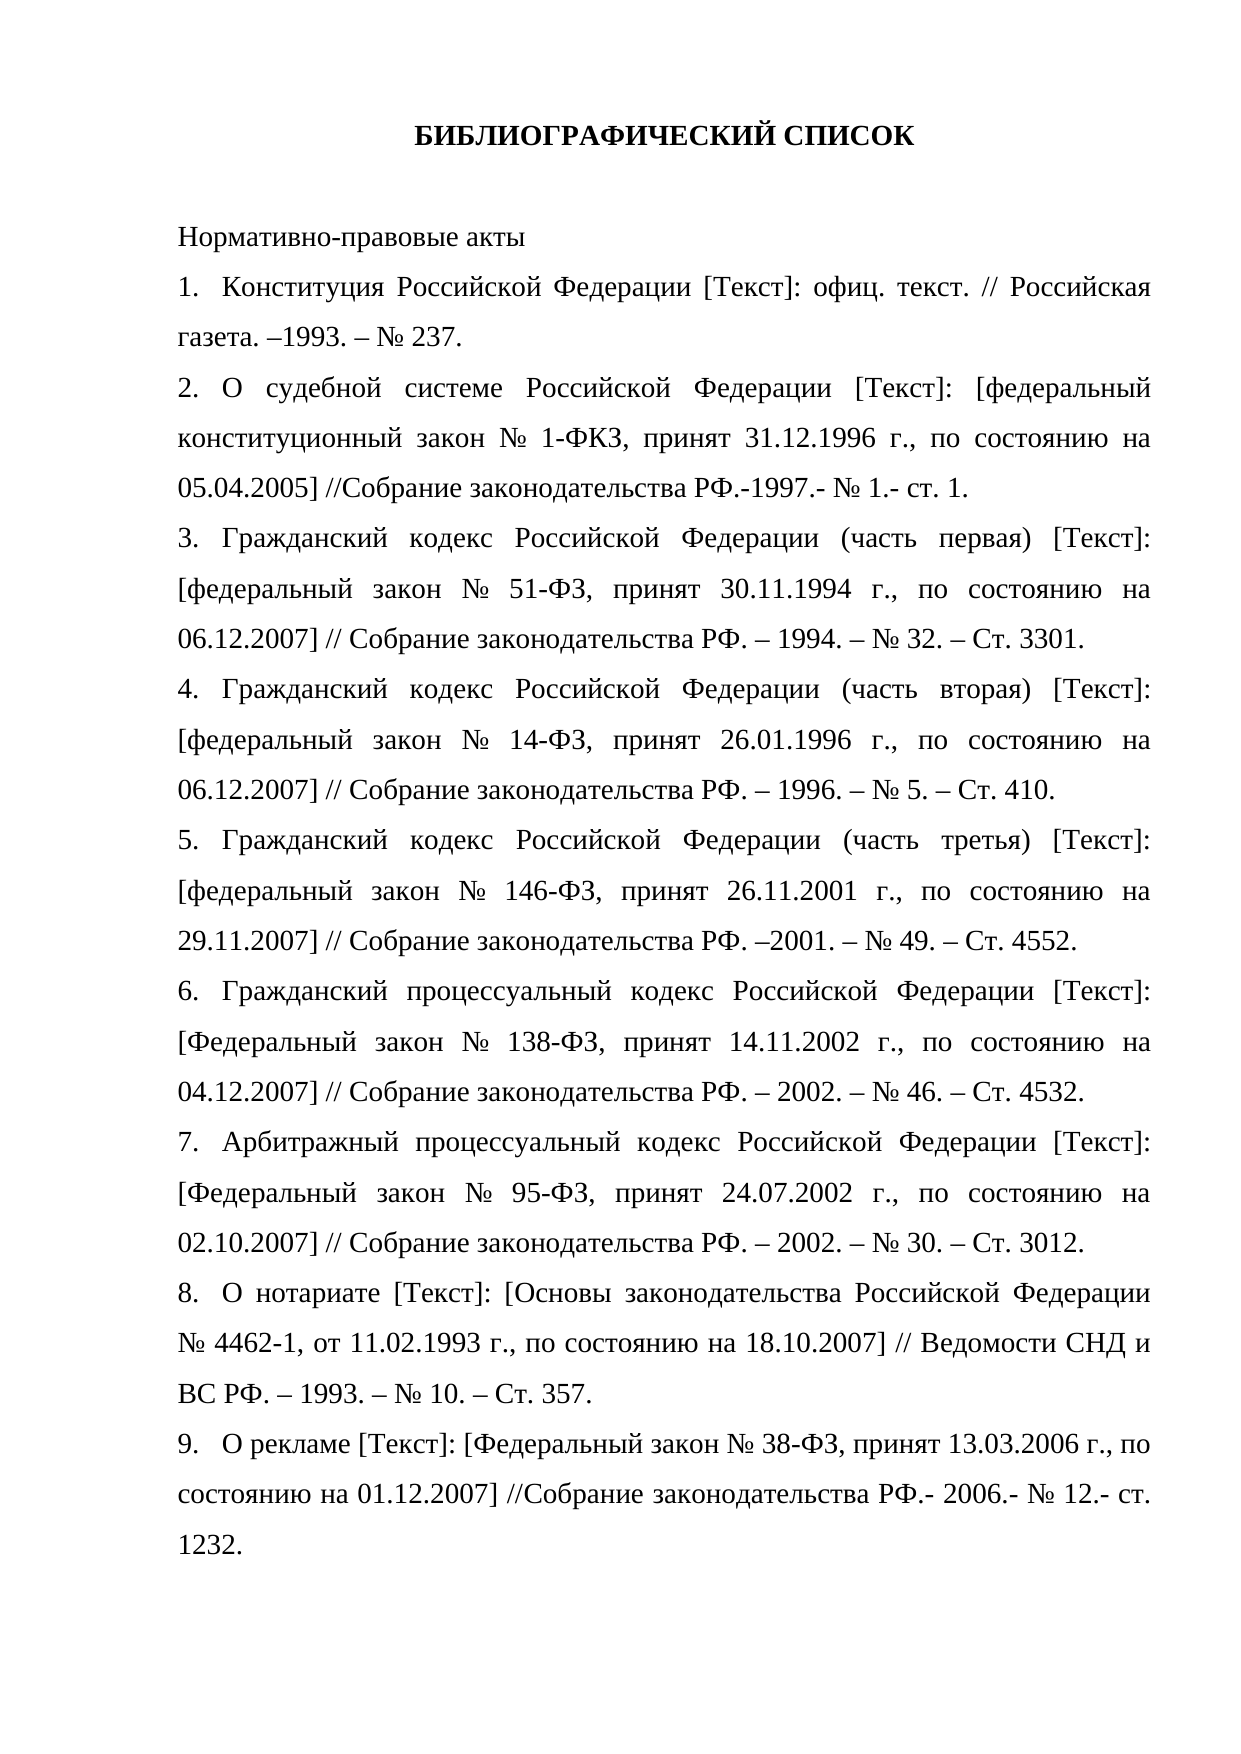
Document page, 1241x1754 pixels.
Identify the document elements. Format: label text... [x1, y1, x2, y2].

list Арбитражный процессуальный кодекс Российской Федерации [Текст]: [Федеральный закон № 95-ФЗ, принят 24.07.2002 г., по состоянию на 02.10.2007] // Собрание законодательства РФ. – 2002. – № 30. – Ст. 3012. [177, 1124, 1152, 1258]
subtitle БИБЛИОГРАФИЧЕСКИЙ СПИСОК [177, 118, 1152, 152]
list Гражданский процессуальный кодекс Российской Федерации [Текст]: [Федеральный закон № 138-ФЗ, принят 14.11.2002 г., по состоянию на 04.12.2007] // Собрание законодательства РФ. – 2002. – № 46. – Ст. 4532. [177, 973, 1152, 1108]
list Гражданский кодекс Российской Федерации (часть первая) [Текст]: [федеральный закон № 51-ФЗ, принят 30.11.1994 г., по состоянию на 06.12.2007] // Собрание законодательства РФ. – 1994. – № 32. – Ст. 3301. [177, 521, 1152, 655]
text Нормативно-правовые акты [177, 219, 1152, 252]
list Гражданский кодекс Российской Федерации (часть вторая) [Текст]: [федеральный закон № 14-ФЗ, принят 26.01.1996 г., по состоянию на 06.12.2007] // Собрание законодательства РФ. – 1996. – № 5. – Ст. 410. [177, 672, 1152, 806]
list Конституция Российской Федерации [Текст]: офиц. текст. // Российская газета. –1993. – № 237. [177, 269, 1152, 353]
list О судебной системе Российской Федерации [Текст]: [федеральный конституционный закон № 1-ФКЗ, принят 31.12.1996 г., по состоянию на 05.04.2005] //Собрание законодательства РФ.-1997.- № 1.- ст. 1. [177, 370, 1152, 504]
list Гражданский кодекс Российской Федерации (часть третья) [Текст]: [федеральный закон № 146-ФЗ, принят 26.11.2001 г., по состоянию на 29.11.2007] // Собрание законодательства РФ. –2001. – № 49. – Ст. 4552. [177, 822, 1152, 957]
list О нотариате [Текст]: [Основы законодательства Российской Федерации № 4462-1, от 11.02.1993 г., по состоянию на 18.10.2007] // Ведомости СНД и ВС РФ. – 1993. – № 10. – Ст. 357. [177, 1275, 1152, 1409]
list О рекламе [Текст]: [Федеральный закон № 38-ФЗ, принят 13.03.2006 г., по состоянию на 01.12.2007] //Собрание законодательства РФ.- 2006.- № 12.- ст. 1232. [177, 1426, 1152, 1560]
